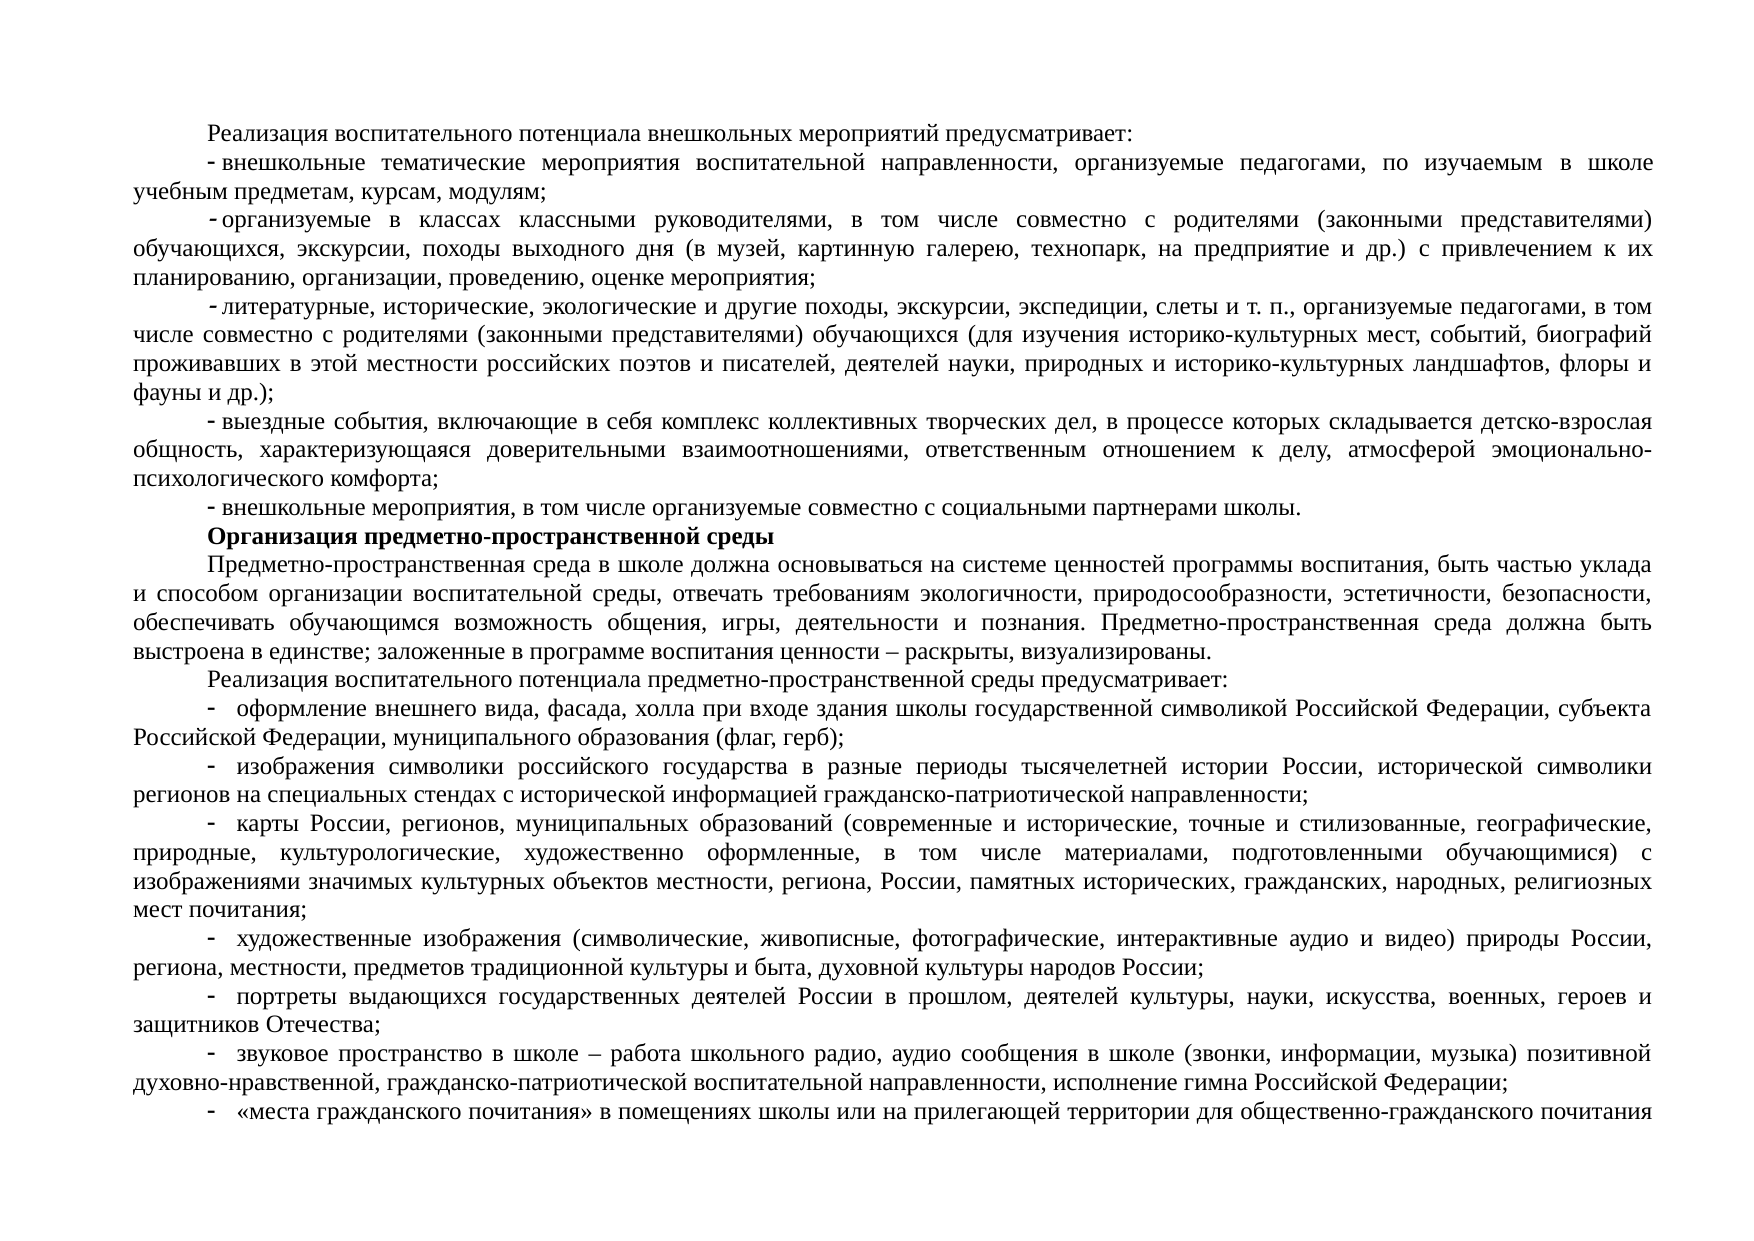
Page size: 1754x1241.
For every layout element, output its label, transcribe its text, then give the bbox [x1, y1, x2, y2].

list звуковое пространство в школе – работа школьного радио, аудио сообщения в школе (звонки, информации, музыка) позитивной духовно-нравственной, гражданско-патриотической воспитательной направленности, исполнение гимна Российской Федерации; [133, 1038, 1653, 1096]
list художественные изображения (символические, живописные, фотографические, интерактивные аудио и видео) природы России, региона, местности, предметов традиционной культуры и быта, духовной культуры народов России; [133, 923, 1653, 981]
list организуемые в классах классными руководителями, в том числе совместно с родителями (законными представителями) обучающихся, экскурсии, походы выходного дня (в музей, картинную галерею, технопарк, на предприятие и др.) с привлечением к их планированию, организации, проведению, оценке мероприятия; [133, 204, 1653, 291]
text Организация предметно-пространственной среды [133, 521, 1653, 549]
list портреты выдающихся государственных деятелей России в прошлом, деятелей культуры, науки, искусства, военных, героев и защитников Отечества; [133, 981, 1653, 1038]
text Реализация воспитательного потенциала предметно-пространственной среды предусматривает: [133, 664, 1653, 693]
list внешкольные мероприятия, в том числе организуемые совместно с социальными партнерами школы. [133, 492, 1653, 521]
list внешкольные тематические мероприятия воспитательной направленности, организуемые педагогами, по изучаемым в школе учебным предметам, курсам, модулям; [133, 147, 1653, 204]
text Предметно-пространственная среда в школе должна основываться на системе ценностей программы воспитания, быть частью уклада и способом организации воспитательной среды, отвечать требованиям экологичности, природосообразности, эстетичности, безопасности, обеспечивать обучающимся возможность общения, игры, деятельности и познания. Предметно-пространственная среда должна быть выстроена в единстве; заложенные в программе воспитания ценности – раскрыты, визуализированы. [133, 549, 1653, 664]
list изображения символики российского государства в разные периоды тысячелетней истории России, исторической символики регионов на специальных стендах с исторической информацией гражданско-патриотической направленности; [133, 751, 1653, 808]
text Реализация воспитательного потенциала внешкольных мероприятий предусматривает: [133, 118, 1653, 147]
list оформление внешнего вида, фасада, холла при входе здания школы государственной символикой Российской Федерации, субъекта Российской Федерации, муниципального образования (флаг, герб); [133, 693, 1653, 751]
list карты России, регионов, муниципальных образований (современные и исторические, точные и стилизованные, географические, природные, культурологические, художественно оформленные, в том числе материалами, подготовленными обучающимися) с изображениями значимых культурных объектов местности, региона, России, памятных исторических, гражданских, народных, религиозных мест почитания; [133, 808, 1653, 923]
list выездные события, включающие в себя комплекс коллективных творческих дел, в процессе которых складывается детско-взрослая общность, характеризующаяся доверительными взаимоотношениями, ответственным отношением к делу, атмосферой эмоционально-психологического комфорта; [133, 406, 1653, 492]
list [133, 1096, 1653, 1124]
list литературные, исторические, экологические и другие походы, экскурсии, экспедиции, слеты и т. п., организуемые педагогами, в том числе совместно с родителями (законными представителями) обучающихся (для изучения историко-культурных мест, событий, биографий проживавших в этой местности российских поэтов и писателей, деятелей науки, природных и историко-культурных ландшафтов, флоры и фауны и др.); [133, 291, 1653, 406]
